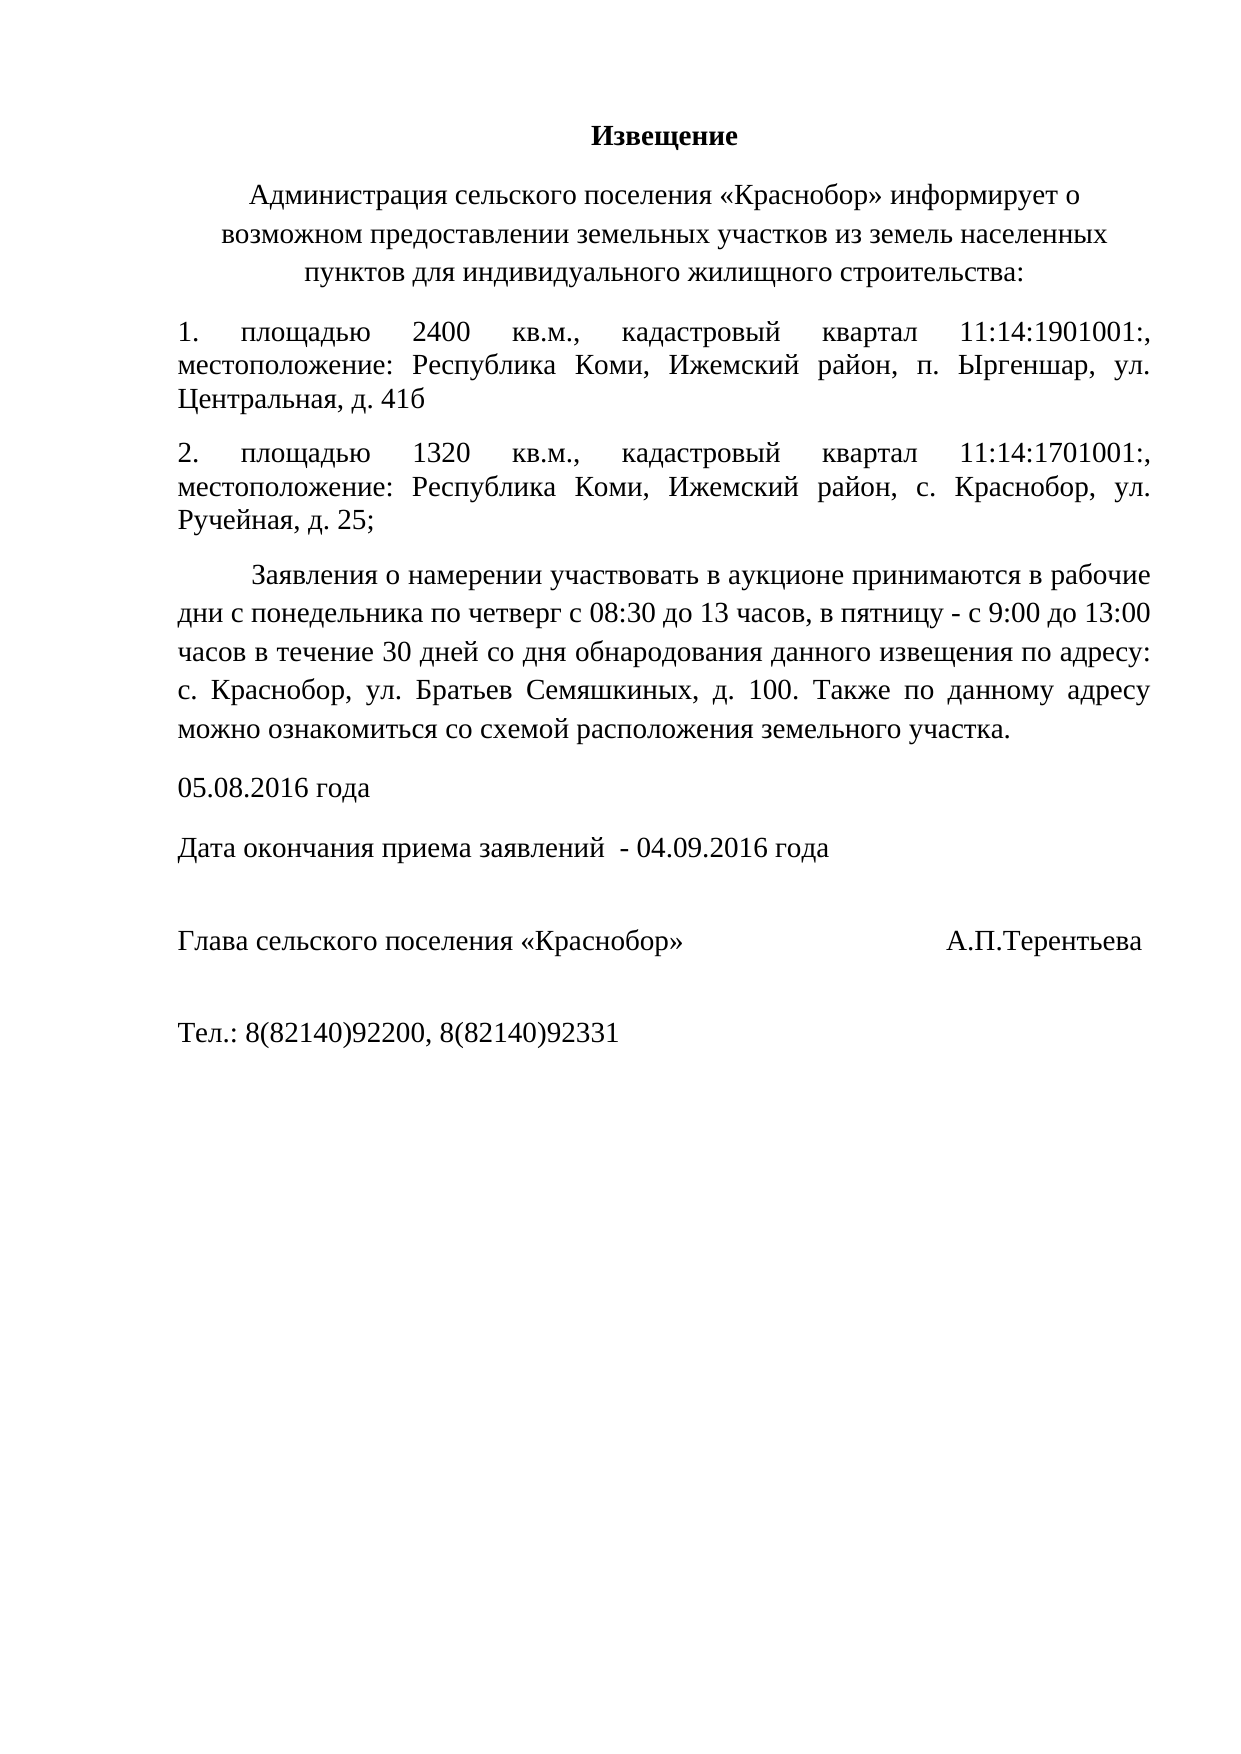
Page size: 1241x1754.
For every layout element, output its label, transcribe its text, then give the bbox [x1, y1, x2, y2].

text Тел.: 8(82140)92200, 8(82140)92331 [177, 1016, 1152, 1049]
text 1. площадью 2400 кв.м., кадастровый квартал 11:14:1901001:, местоположение: Республика Коми, Ижемский район, п. Ыргеншар, ул. Центральная, д. 41б [177, 314, 1152, 414]
text Администрация сельского поселения «Краснобор» информирует о возможном предоставлении земельных участков из земель населенных пунктов для индивидуального жилищного строительства: [177, 177, 1152, 288]
text 05.08.2016 года [177, 770, 1152, 804]
text Глава сельского поселения «Краснобор» А.П.Терентьева [177, 923, 1152, 956]
text Заявления о намерении участвовать в аукционе принимаются в рабочие дни с понедельника по четверг с 08:30 до 13 часов, в пятницу - с 9:00 до 13:00 часов в течение 30 дней со дня обнародования данного извещения по адресу: с. Краснобор, ул. Братьев Семяшкиных, д. 100. Также по данному адресу можно ознакомиться со схемой расположения земельного участка. [177, 557, 1152, 744]
text Извещение [177, 118, 1152, 152]
text Дата окончания приема заявлений - 04.09.2016 года [177, 830, 1152, 863]
text 2. площадью 1320 кв.м., кадастровый квартал 11:14:1701001:, местоположение: Республика Коми, Ижемский район, с. Краснобор, ул. Ручейная, д. 25; [177, 435, 1152, 536]
